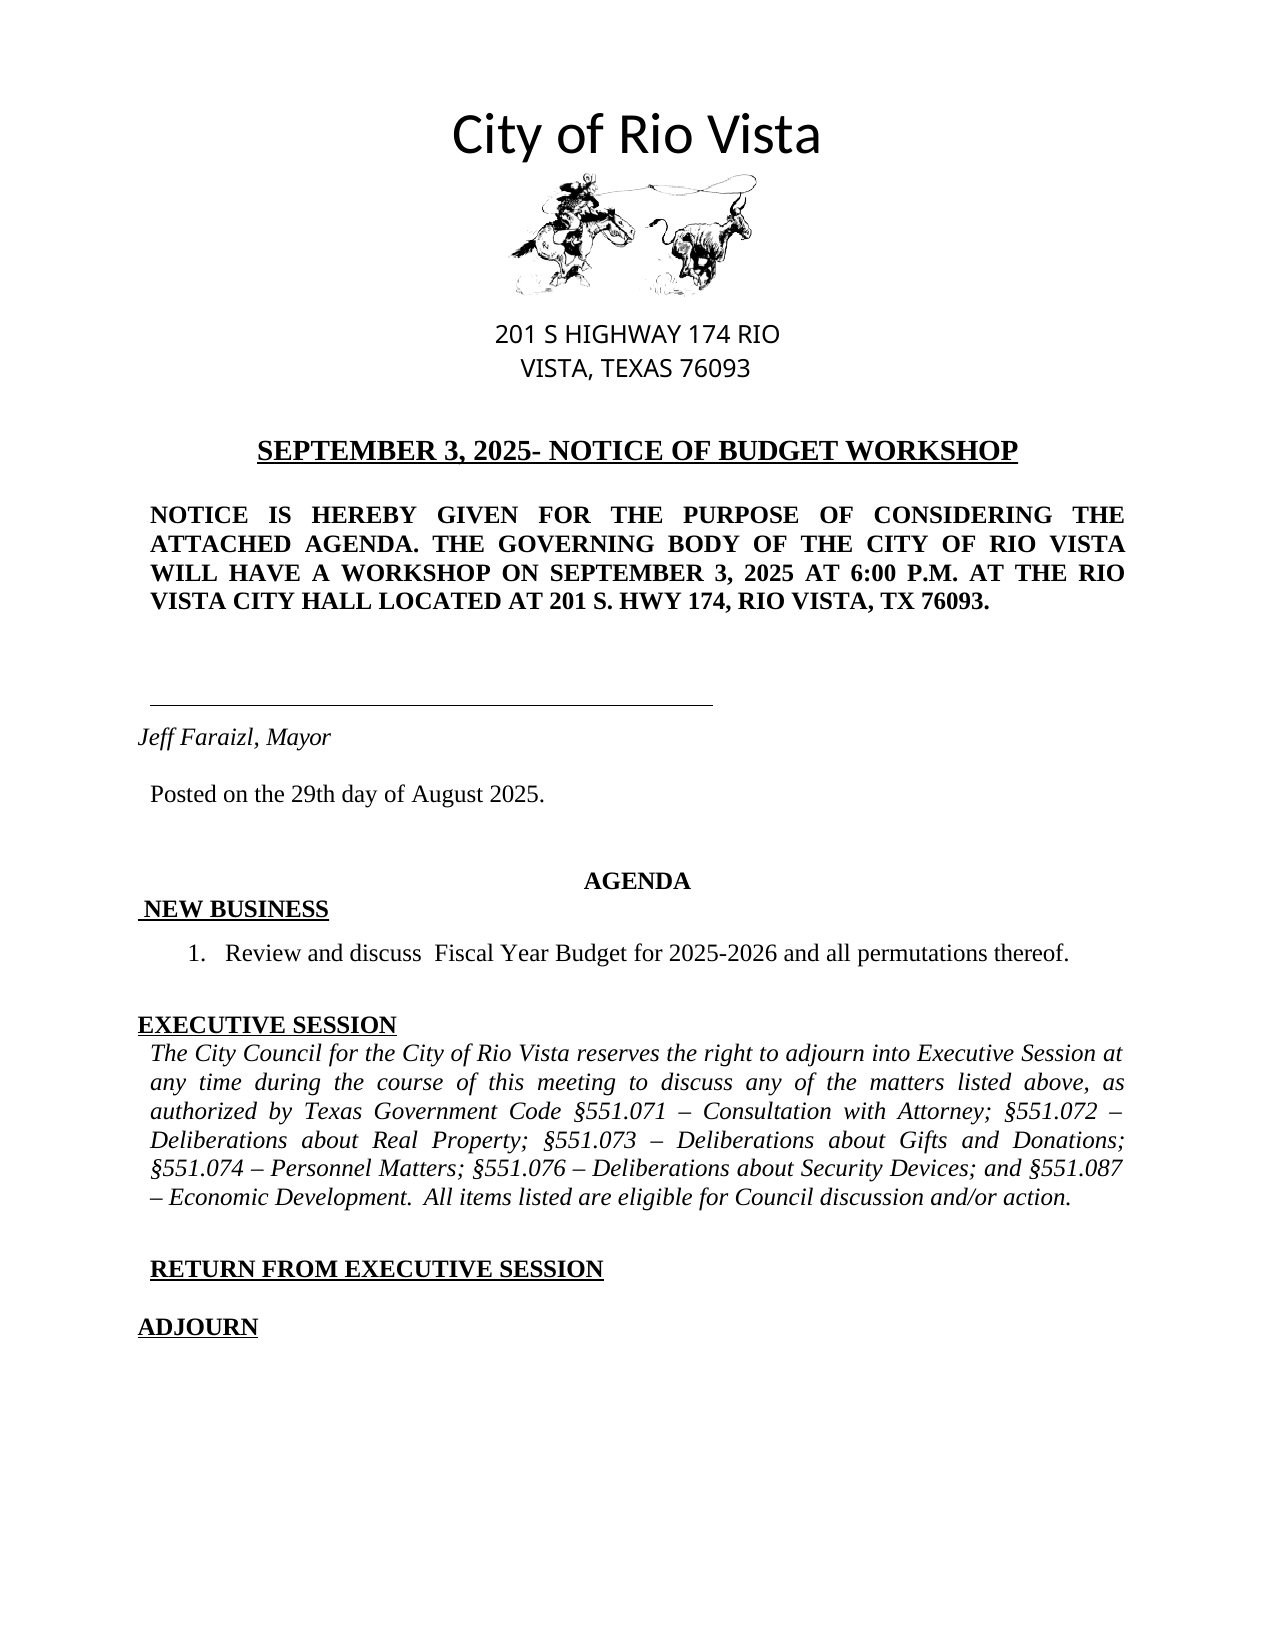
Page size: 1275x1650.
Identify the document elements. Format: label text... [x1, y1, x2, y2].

text Jeff Faraizl, Mayor [137, 679, 1137, 751]
text 201 S HIGHWAY 174 RIO VISTA, TEXAS 76093 [479, 316, 792, 384]
text NEW BUSINESS [137, 894, 1137, 923]
text Posted on the 29th day of August 2025. [150, 779, 1137, 808]
picture [508, 172, 757, 297]
text SEPTEMBER 3, 2025- NOTICE OF BUDGET WORKSHOP [138, 433, 1137, 467]
text The City Council for the City of Rio Vista reserves the right to adjourn into Executive Session at any time during the course of this meeting to discuss any of the matters listed above, as authorized by Texas Government Code §551.071 – Consultation with Attorney; §551.072 – Deliberations about Real Property; §551.073 – Deliberations about Gifts and Donations; §551.074 – Personnel Matters; §551.076 – Deliberations about Security Devices; and §551.087 – Economic Development. All items listed are eligible for Council discussion and/or action. [150, 1038, 1126, 1211]
text ADJOURN [137, 1312, 1137, 1340]
subtitle AGENDA [138, 866, 1137, 894]
list Review and discuss Fiscal Year Budget for 2025-2026 and all permutations thereof. [187, 938, 1137, 967]
text RETURN FROM EXECUTIVE SESSION [150, 1254, 1137, 1283]
title City of Rio Vista [138, 100, 1137, 167]
text EXECUTIVE SESSION [137, 1010, 1137, 1038]
subtitle NOTICE IS HEREBY GIVEN FOR THE PURPOSE OF CONSIDERING THE ATTACHED AGENDA. THE GOVERNING BODY OF THE CITY OF RIO VISTA WILL HAVE A WORKSHOP ON SEPTEMBER 3, 2025 AT 6:00 P.M. AT THE RIO VISTA CITY HALL LOCATED AT 201 S. HWY 174, RIO VISTA, TX 76093. [150, 500, 1126, 615]
